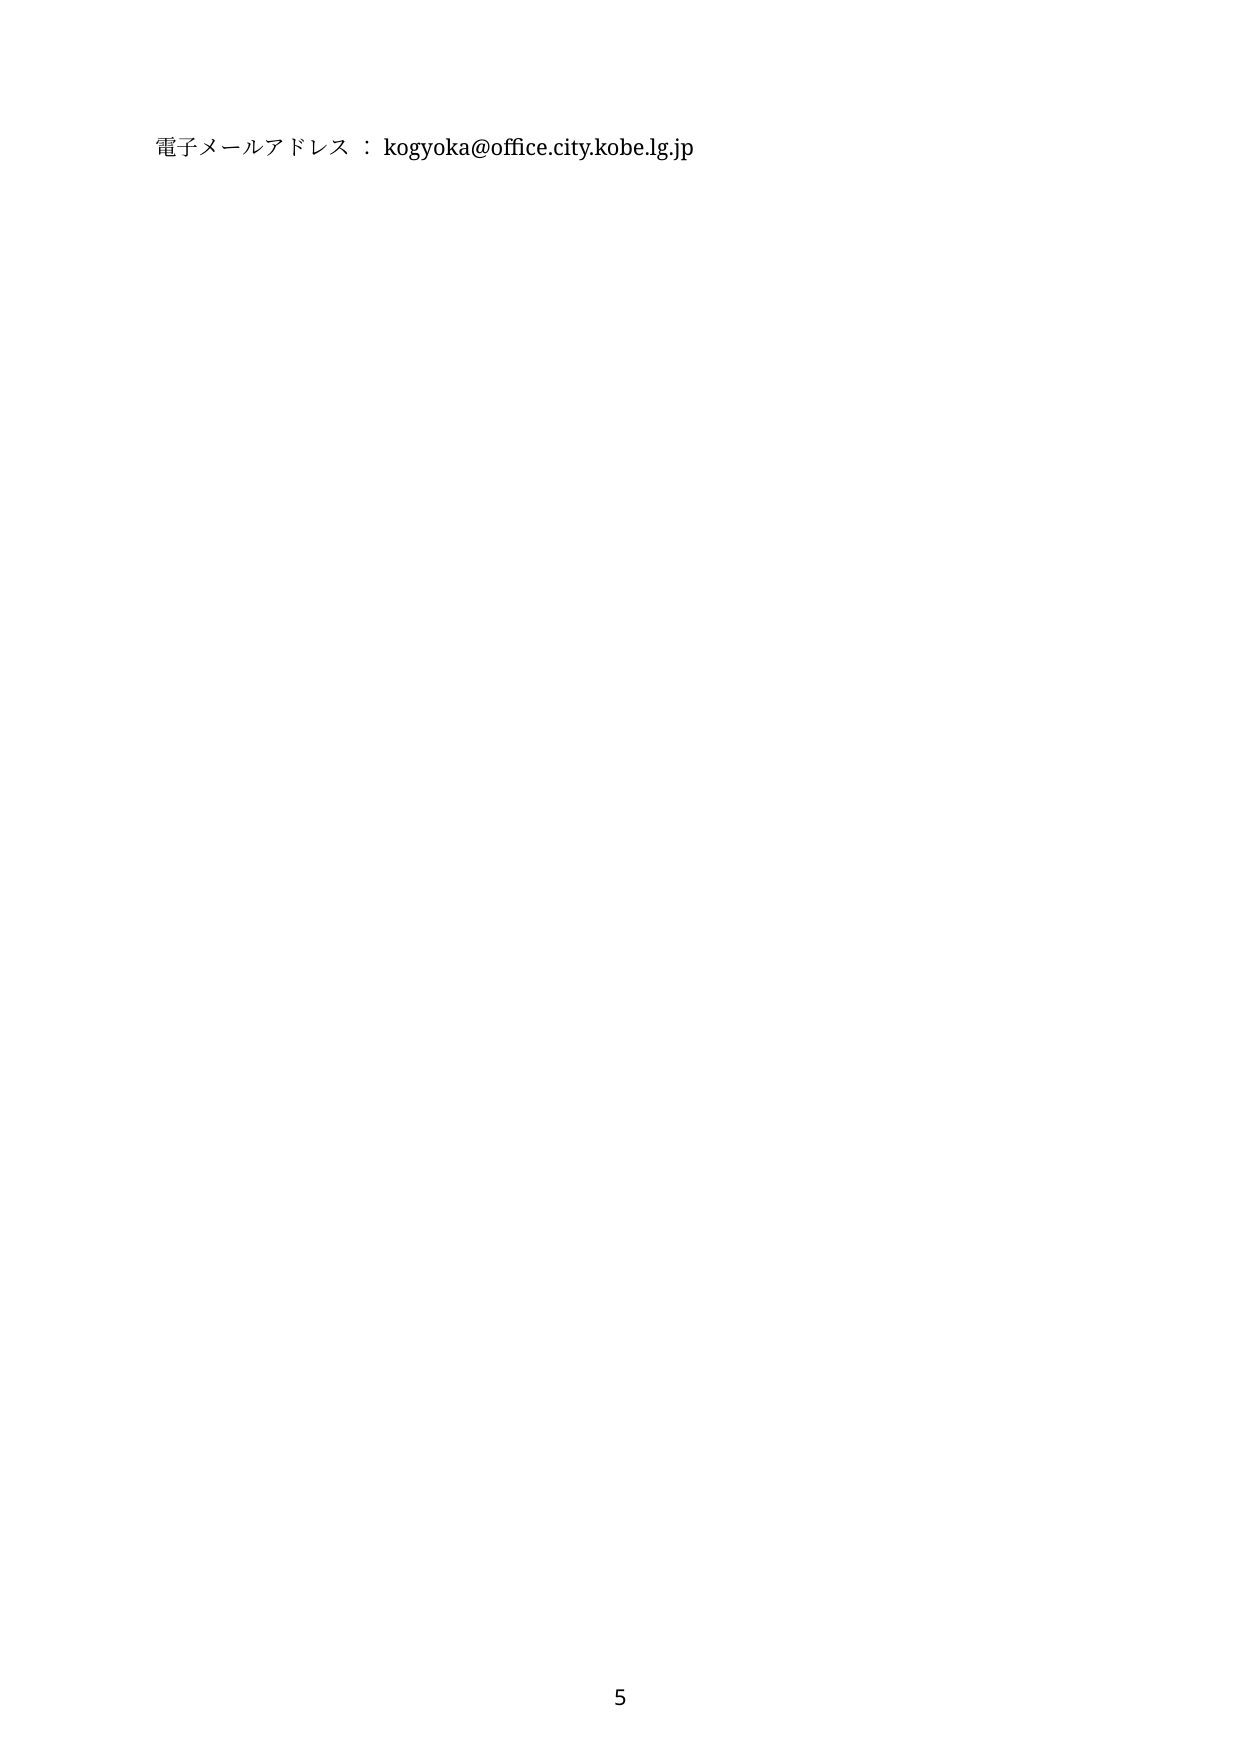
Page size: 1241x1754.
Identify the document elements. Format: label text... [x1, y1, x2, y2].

text 電子メールアドレス ： kogyoka@office.city.kobe.lg.jp [133, 127, 1107, 164]
